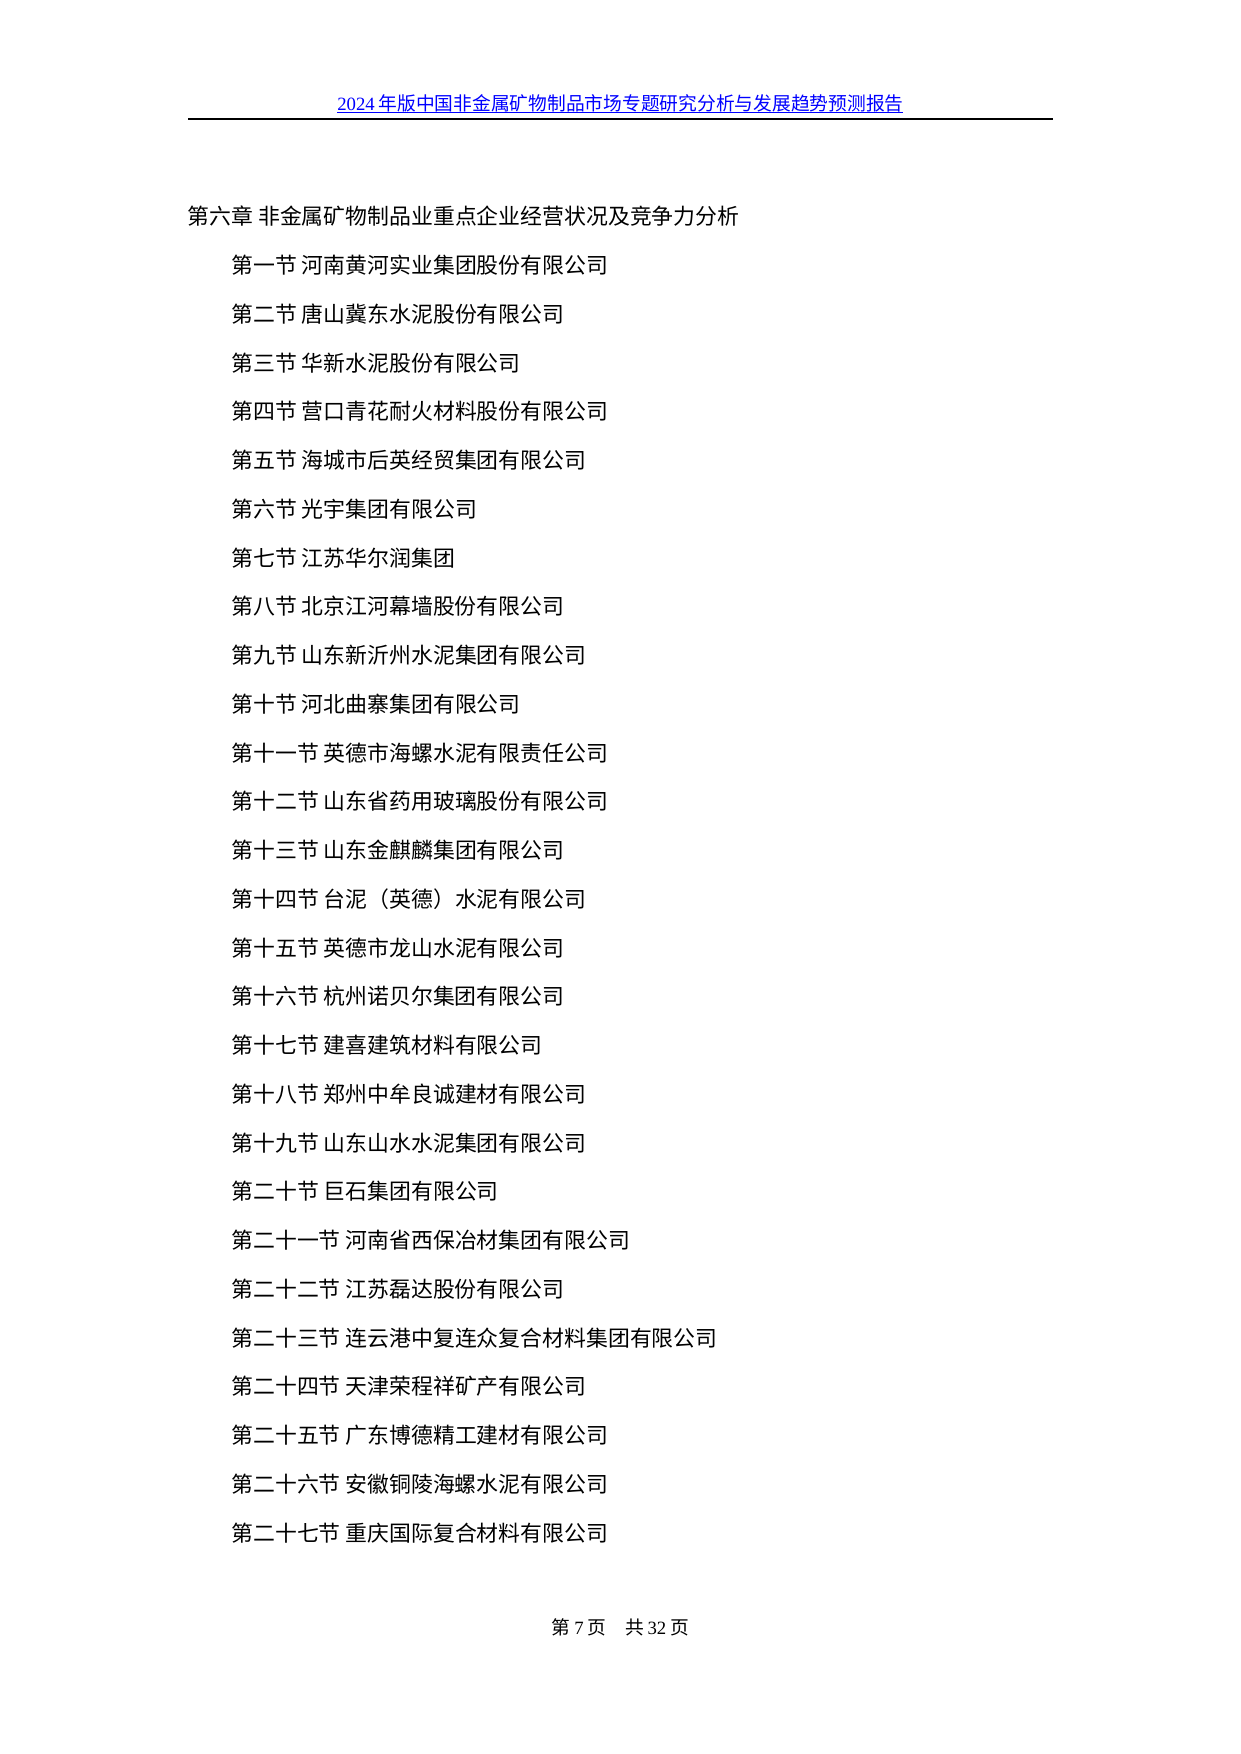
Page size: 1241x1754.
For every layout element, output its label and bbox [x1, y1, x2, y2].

text [187, 150, 1053, 1548]
